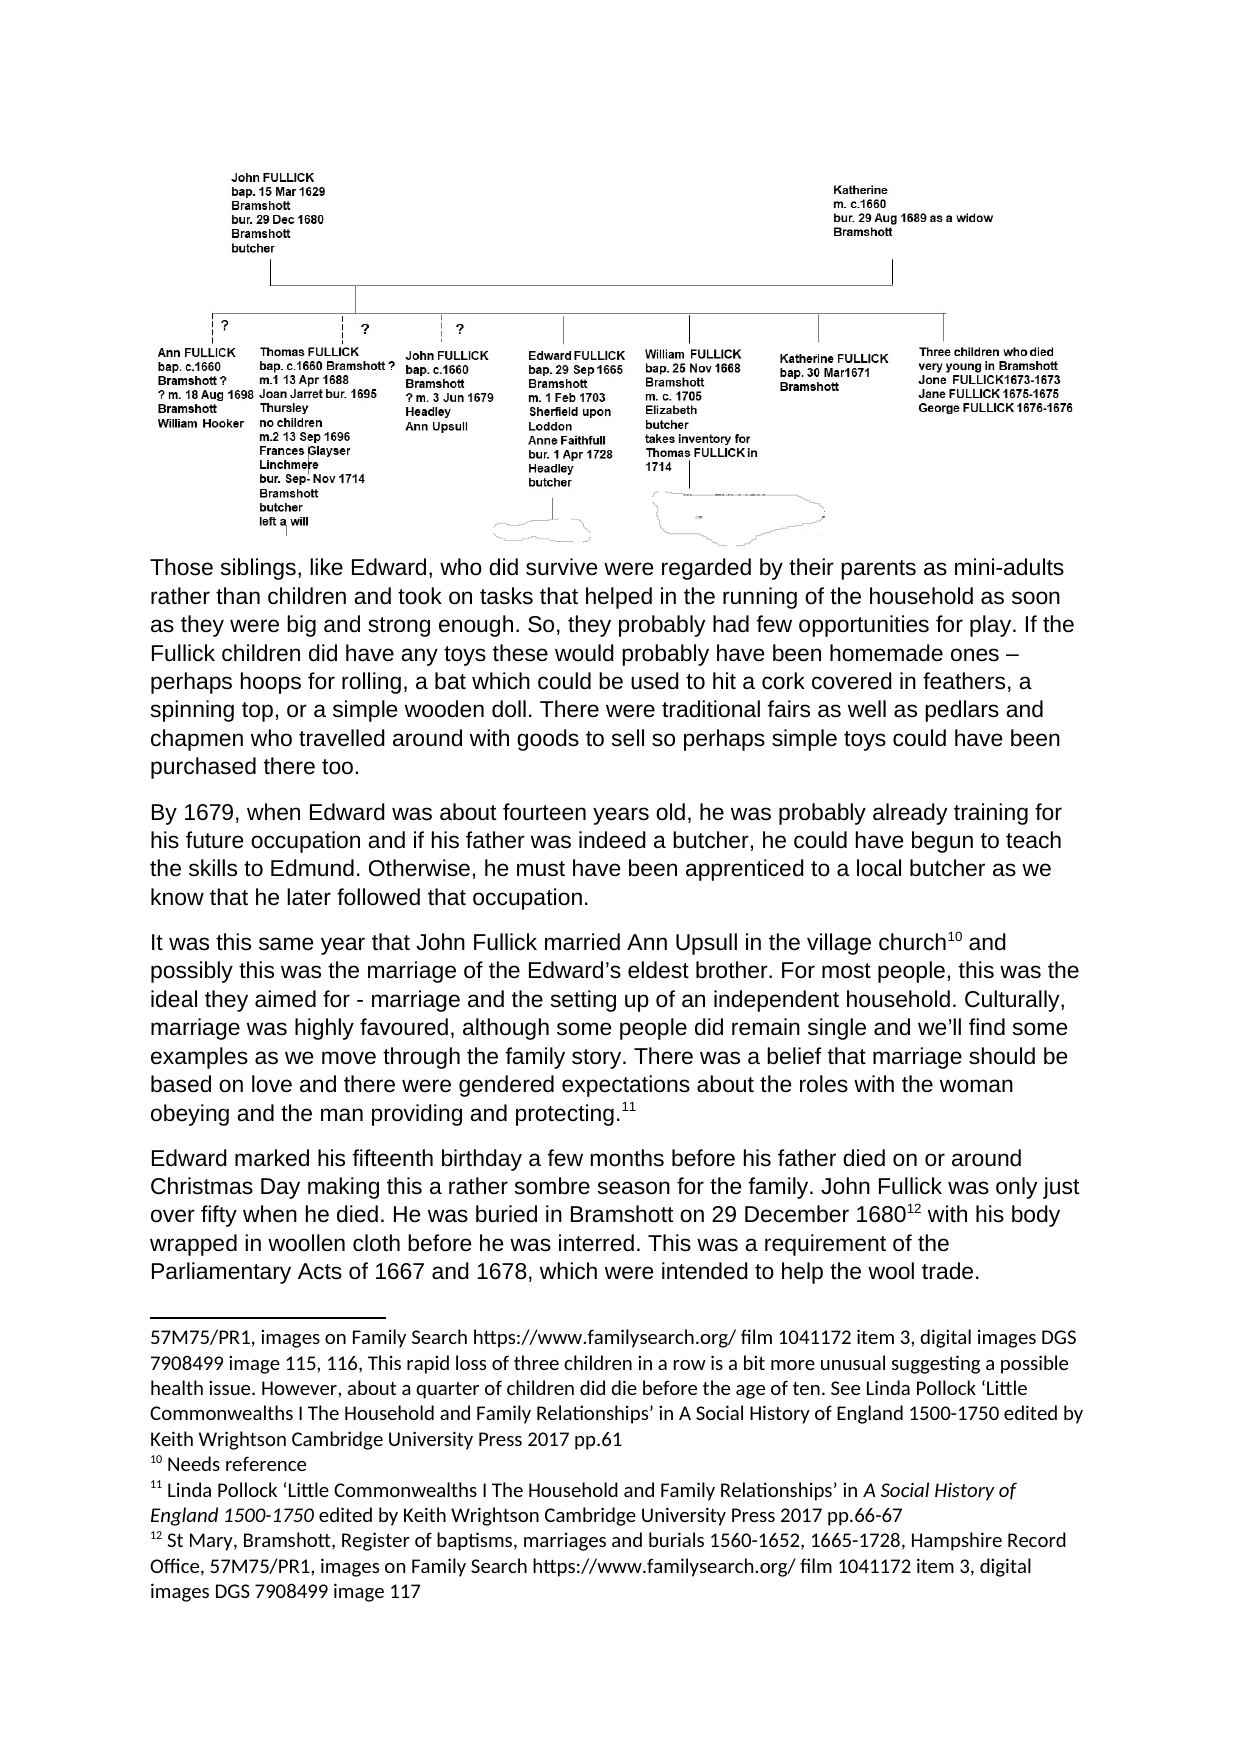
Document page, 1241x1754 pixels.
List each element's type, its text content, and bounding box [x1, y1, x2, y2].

text By 1679, when Edward was about fourteen years old, he was probably already training for his future occupation and if his father was indeed a butcher, he could have begun to teach the skills to Edmund. Otherwise, he must have been apprenticed to a local butcher as we know that he later followed that occupation. [150, 798, 1090, 910]
text Those siblings, like Edward, who did survive were regarded by their parents as mini-adults rather than children and took on tasks that helped in the running of the household as soon as they were big and strong enough. So, they probably had few opportunities for play. If the Fullick children did have any toys these would probably have been homemade ones – perhaps hoops for rolling, a bat which could be used to hit a cork covered in feathers, a spinning top, or a simple wooden doll. There were traditional fairs as well as pedlars and chapmen who travelled around with goods to sell so perhaps simple toys could have been purchased there too. [150, 554, 1090, 780]
picture [150, 150, 1090, 547]
text It was this same year that John Fullick married Ann Upsull in the village church and possibly this was the marriage of the Edward’s eldest brother. For most people, this was the ideal they aimed for - marriage and the setting up of an independent household. Culturally, marriage was highly favoured, although some people did remain single and we’ll find some examples as we move through the family story. There was a belief that marriage should be based on love and there were gendered expectations about the roles with the woman obeying and the man providing and protecting. [150, 929, 1090, 1126]
text Edward marked his fifteenth birthday a few months before his father died on or around Christmas Day making this a rather sombre season for the family. John Fullick was only just over fifty when he died. He was buried in Bramshott on 29 December 1680 with his body wrapped in woollen cloth before he was interred. This was a requirement of the Parliamentary Acts of 1667 and 1678, which were intended to help the wool trade. [150, 1144, 1090, 1285]
